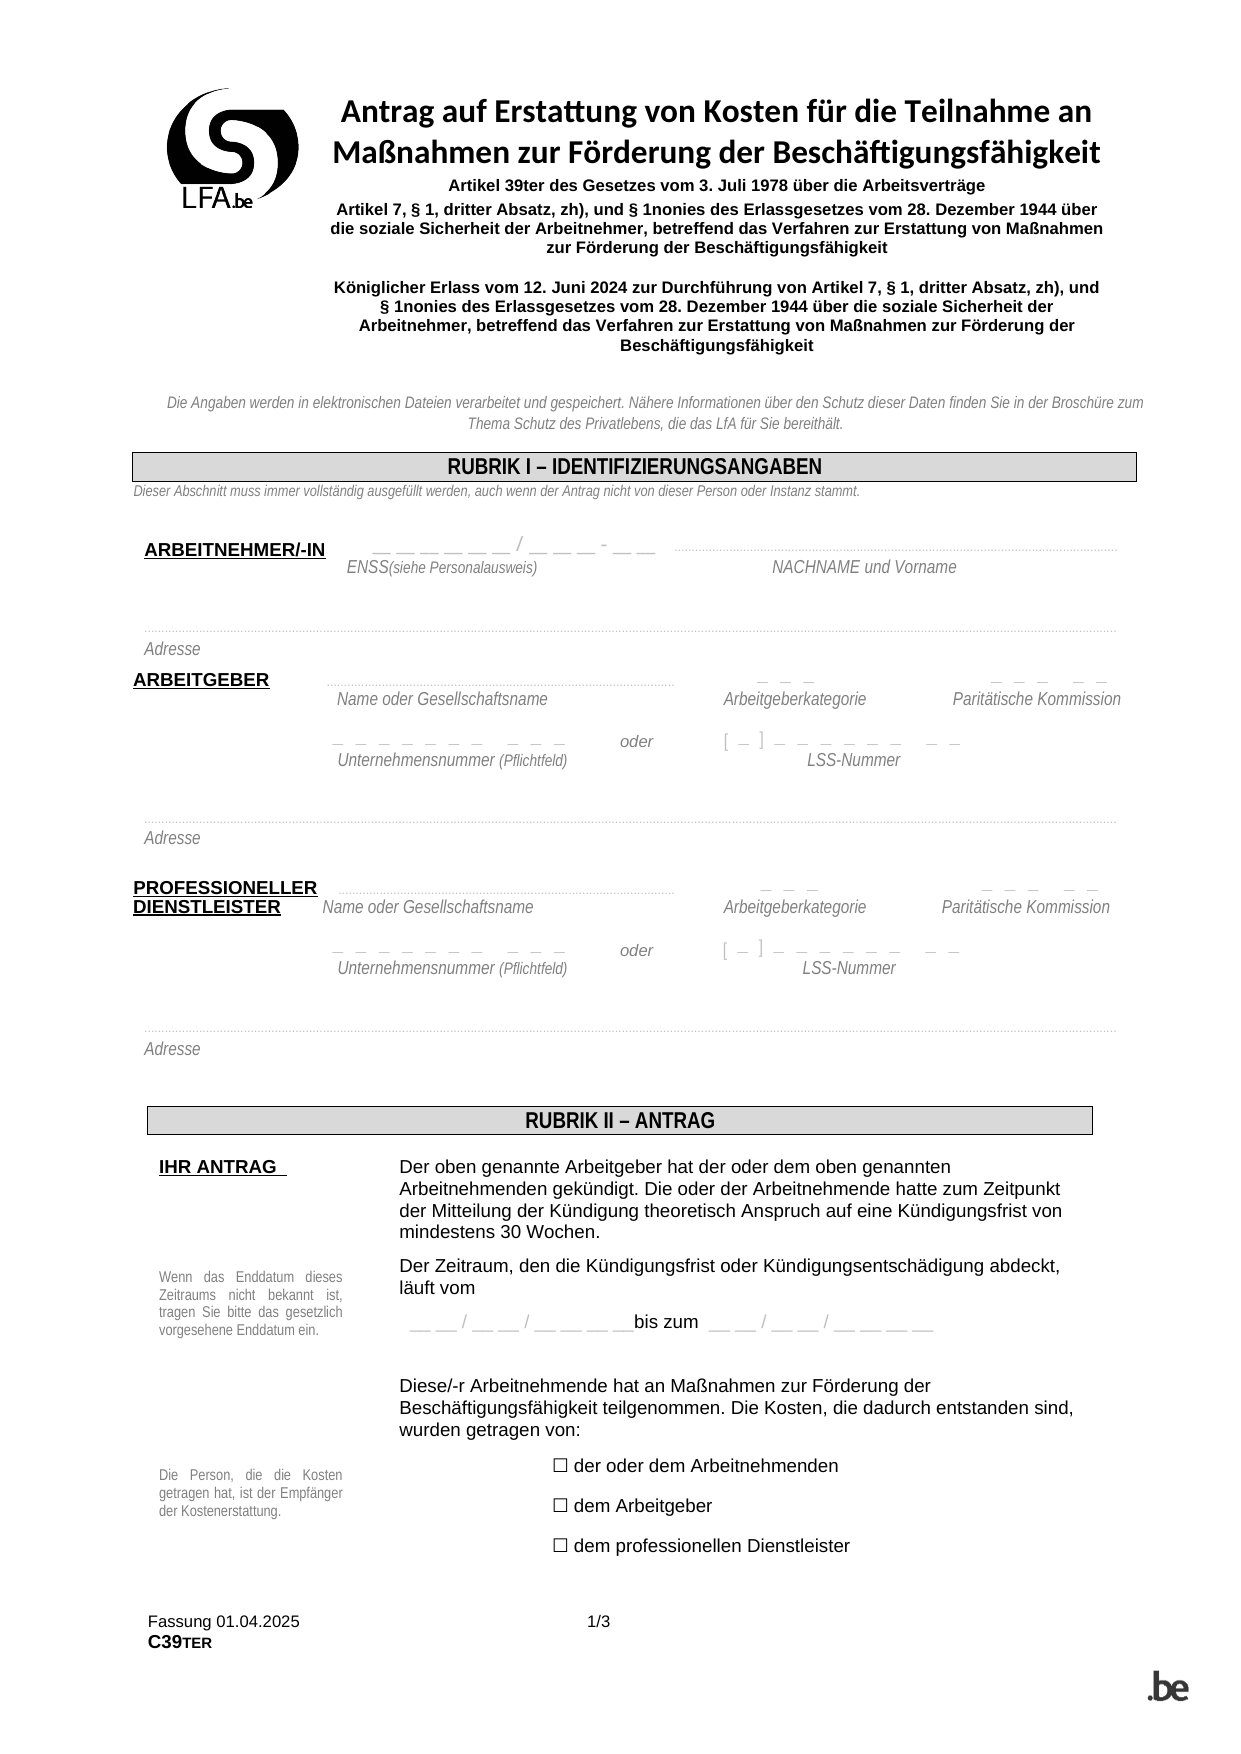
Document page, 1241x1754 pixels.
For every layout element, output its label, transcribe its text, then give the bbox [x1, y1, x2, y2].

table_cell Die Angaben werden in elektronischen Dateien verarbeitet und gespeichert. Nähere Informationen über den Schutz dieser Daten finden Sie in der Broschüre zum Thema Schutz des Privatlebens, die das LfA für Sie bereithält. [148, 359, 1165, 452]
table_header [148, 74, 318, 359]
picture [1124, 1641, 1217, 1729]
table_header Rubrik II – Antrag [148, 1107, 1092, 1134]
table_cell Arbeitnehmer/-in __ __ __ __ __ __ / __ __ __ - __ __ ENSS(siehe Personalausweis) NACHNAME und Vorname Adresse Arbeitgeber Name oder Gesellschaftsname Arbeitgeberkategorie Paritätische Kommission oder [] Unternehmensnummer (Pflichtfeld) LSS-Nummer Adresse professioneller Dienstleister Name oder Gesellschaftsname Arbeitgeberkategorie Paritätische Kommission oder [] Unternehmensnummer (Pflichtfeld) LSS-Nummer Adresse [133, 510, 1137, 1059]
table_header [148, 1156, 354, 1592]
table_header Antrag auf Erstattung von Kosten für die Teilnahme an Maßnahmen zur Förderung der Beschäftigungsfähigkeit Artikel 39ter des Gesetzes vom 3. Juli 1978 über die Arbeitsverträge Artikel 7, § 1, dritter Absatz, zh), und § 1nonies des Erlassgesetzes vom 28. Dezember 1944 über die soziale Sicherheit der Arbeitnehmer, betreffend das Verfahren zur Erstattung von Maßnahmen zur Förderung der Beschäftigungsfähigkeit Königlicher Erlass vom 12. Juni 2024 zur Durchführung von Artikel 7, § 1, dritter Absatz, zh), und § 1nonies des Erlassgesetzes vom 28. Dezember 1944 über die soziale Sicherheit der Arbeitnehmer, betreffend das Verfahren zur Erstattung von Maßnahmen zur Förderung der Beschäftigungsfähigkeit [318, 74, 1116, 359]
table_cell Dieser Abschnitt muss immer vollständig ausgefüllt werden, auch wenn der Antrag nicht von dieser Person oder Instanz stammt. [133, 482, 1137, 510]
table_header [354, 1156, 1092, 1592]
picture [158, 73, 307, 208]
table_cell RUBRIK I – Identifizierungsangaben [133, 453, 1136, 481]
